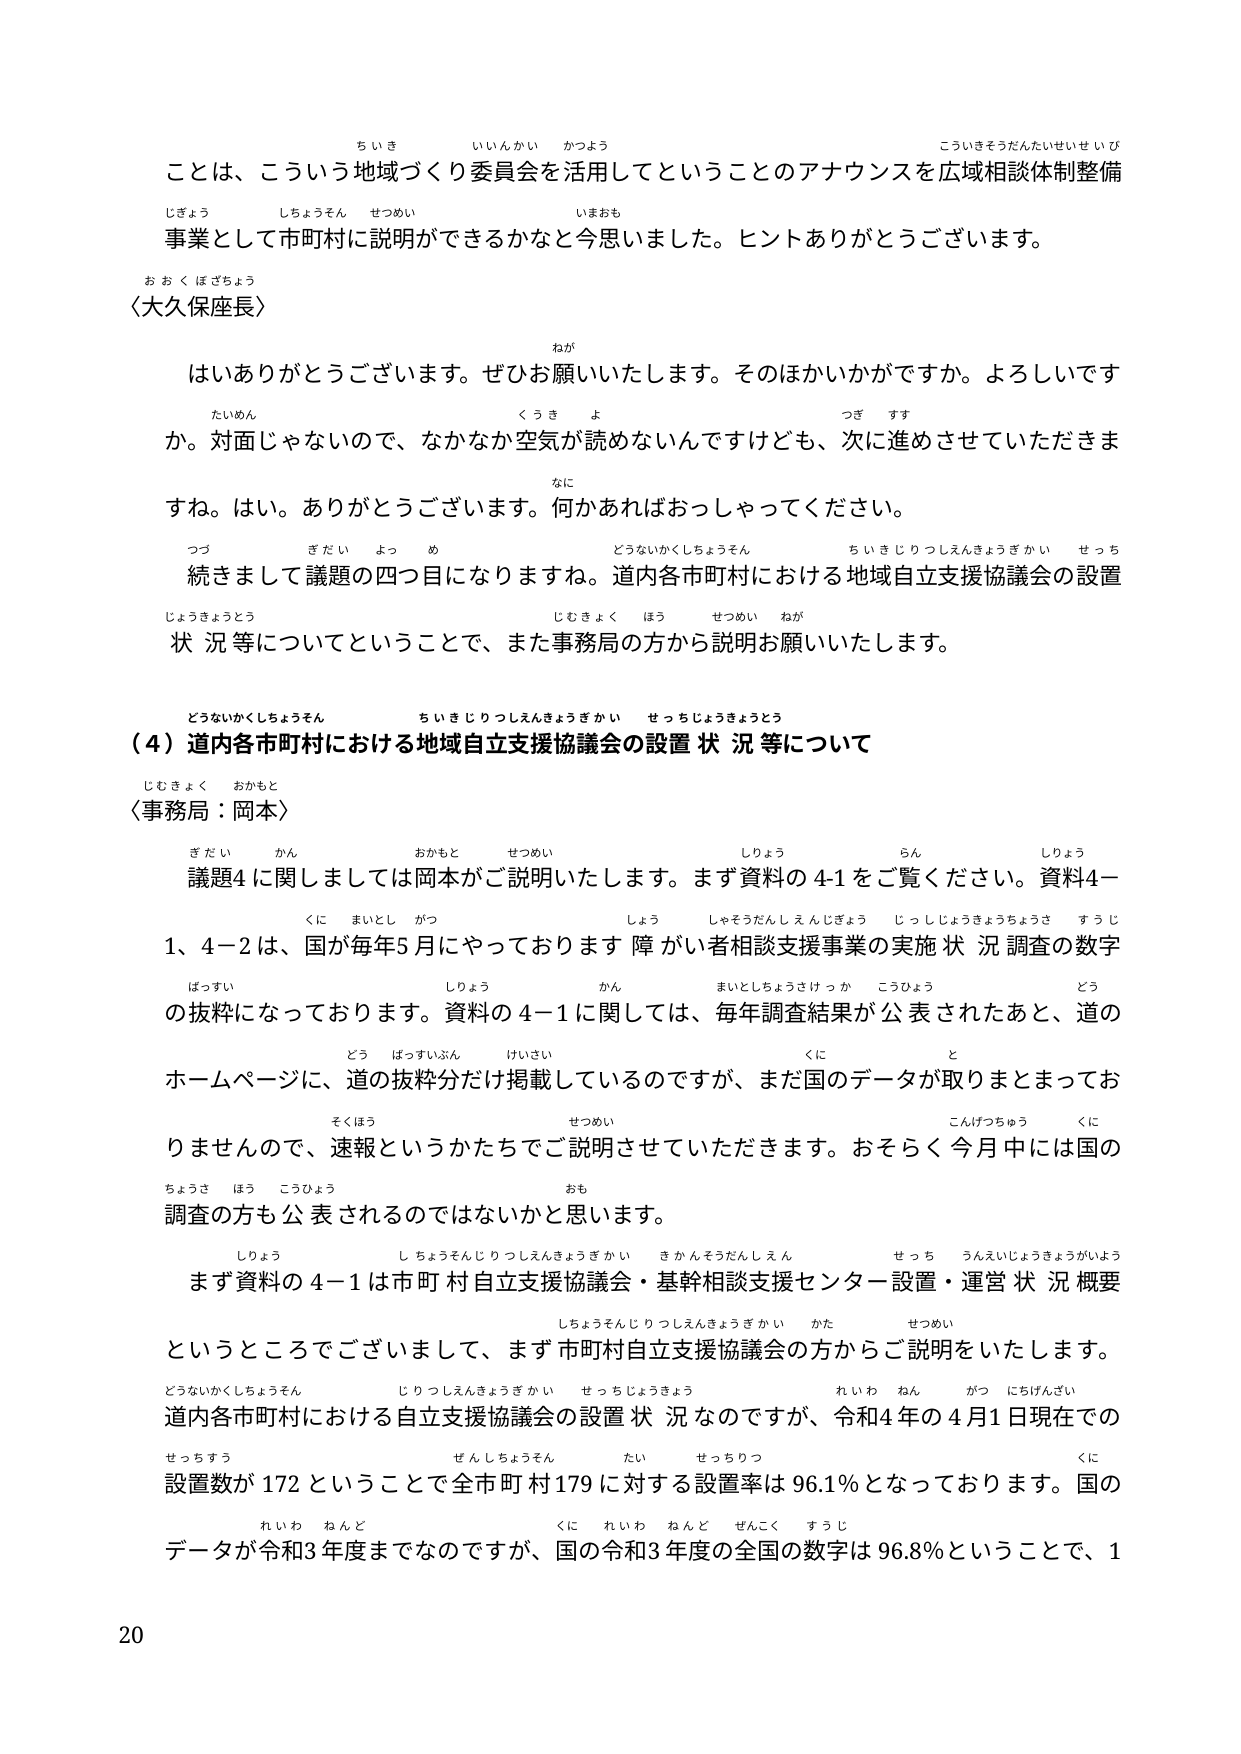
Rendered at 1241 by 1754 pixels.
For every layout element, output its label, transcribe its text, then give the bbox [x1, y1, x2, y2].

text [164, 128, 1122, 263]
text はいありがとうございます。ぜひおいいたします。そのほかいかがですか。よろしいですか。じゃないので、なかなかがめないんですけども、にめさせていただきますね。はい。ありがとうございます。かあればおっしゃってください。 [164, 330, 1122, 532]
text きましてのつになりますね。におけるのについてということで、またのからおいいたします。 [164, 532, 1122, 667]
text 4にしましてはがごいたします。まずの4-1をごください。4－1、4－2は、が5にやっておりますがいのののになっております。の4－1にしては、がされたあと、のホームページに、のだけしているのですが、まだのデータがりまとまっておりませんので、というかたちでごさせていただきます。おそらくにはののもされるのではないかといます。 [164, 835, 1122, 1239]
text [164, 1239, 1122, 1575]
text 〈〉 [118, 263, 1122, 330]
text 〈：〉 [118, 768, 1122, 835]
text （４）におけるのについて [118, 701, 1122, 768]
